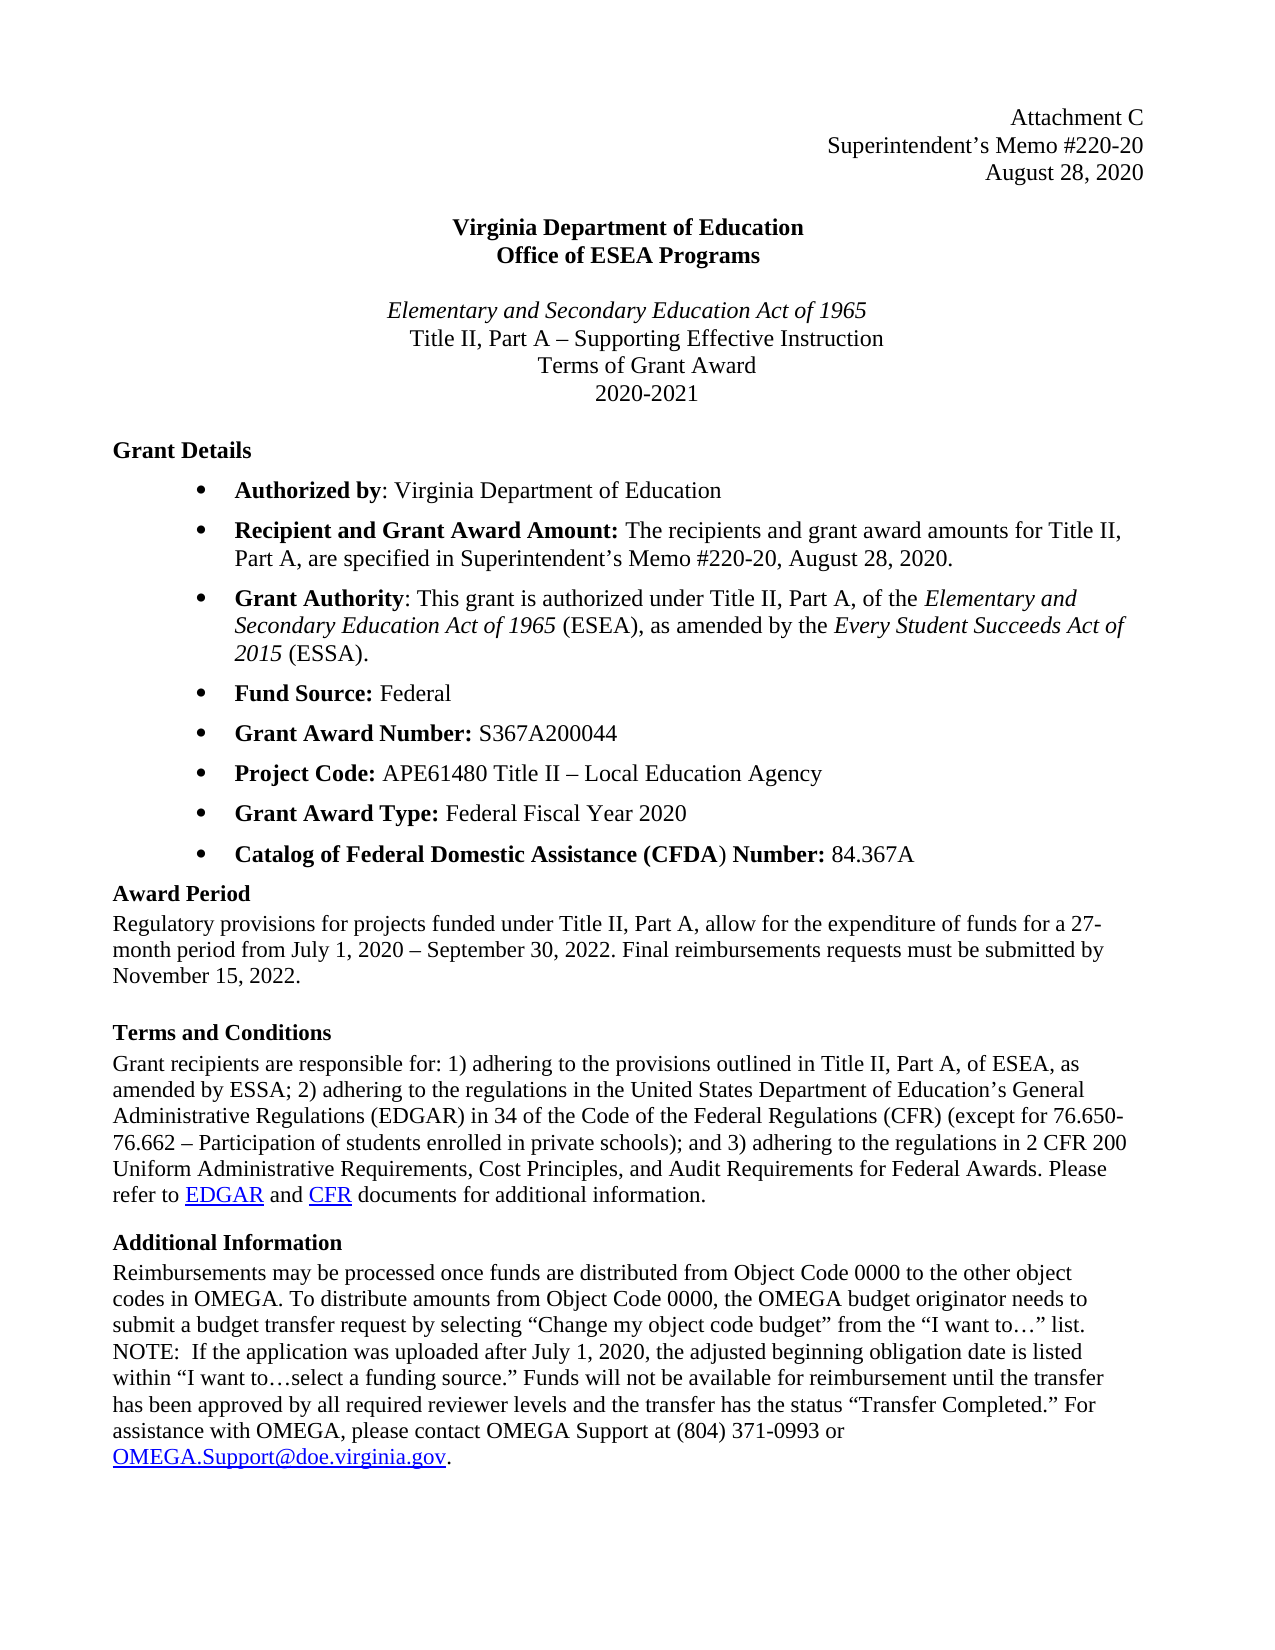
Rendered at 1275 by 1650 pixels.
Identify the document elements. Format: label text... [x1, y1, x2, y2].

subtitle Award Period [112, 880, 1144, 906]
subtitle Terms and Conditions [112, 1019, 1144, 1046]
subtitle Elementary and Secondary Education Act of 1965 Title II, Part A – Supporting Effective Instruction Terms of Grant Award 2020-2021 [112, 296, 1144, 407]
list Authorized by: Virginia Department of Education [197, 476, 1144, 504]
text Reimbursements may be processed once funds are distributed from Object Code 0000 to the other object codes in OMEGA. To distribute amounts from Object Code 0000, the OMEGA budget originator needs to submit a budget transfer request by selecting “Change my object code budget” from the “I want to…” list. NOTE: If the application was uploaded after July 1, 2020, the adjusted beginning obligation date is listed within “I want to…select a funding source.” Funds will not be available for reimbursement until the transfer has been approved by all required reviewer levels and the transfer has the status “Transfer Completed.” For assistance with OMEGA, please contact OMEGA Support at (804) 371-0993 or OMEGA.Support@doe.virginia.gov. [112, 1259, 1125, 1470]
subtitle Grant Details [112, 436, 1144, 463]
text Superintendent’s Memo #220-20 [112, 131, 1144, 158]
text Attachment C [112, 103, 1144, 131]
text Virginia Department of Education [112, 213, 1144, 241]
text Regulatory provisions for projects funded under Title II, Part A, allow for the expenditure of funds for a 27-month period from July 1, 2020 – September 30, 2022. Final reimbursements requests must be submitted by November 15, 2022. [112, 910, 1144, 989]
text Office of ESEA Programs [112, 241, 1144, 269]
list Grant Authority: This grant is authorized under Title II, Part A, of the Elementary and Secondary Education Act of 1965 (ESEA), as amended by the Every Student Succeeds Act of 2015 (ESSA). [197, 584, 1144, 667]
list Grant Award Number: S367A200044 [197, 719, 1144, 747]
subtitle Additional Information [112, 1229, 1144, 1255]
list Fund Source: Federal [197, 679, 1144, 707]
text August 28, 2020 [112, 158, 1144, 186]
list Catalog of Federal Domestic Assistance (CFDA) Number: 84.367A [197, 839, 1144, 867]
list Recipient and Grant Award Amount: The recipients and grant award amounts for Title II, Part A, are specified in Superintendent’s Memo #220-20, August 28, 2020. [197, 516, 1144, 571]
list Grant Award Type: Federal Fiscal Year 2020 [197, 799, 1144, 827]
text Grant recipients are responsible for: 1) adhering to the provisions outlined in Title II, Part A, of ESEA, as amended by ESSA; 2) adhering to the regulations in the United States Department of Education’s General Administrative Regulations (EDGAR) in 34 of the Code of the Federal Regulations (CFR) (except for 76.650-76.662 – Participation of students enrolled in private schools); and 3) adhering to the regulations in 2 CFR 200 Uniform Administrative Requirements, Cost Principles, and Audit Requirements for Federal Awards. Please refer to EDGAR and CFR documents for additional information. [112, 1050, 1144, 1208]
list Project Code: APE61480 Title II – Local Education Agency [197, 759, 1144, 787]
